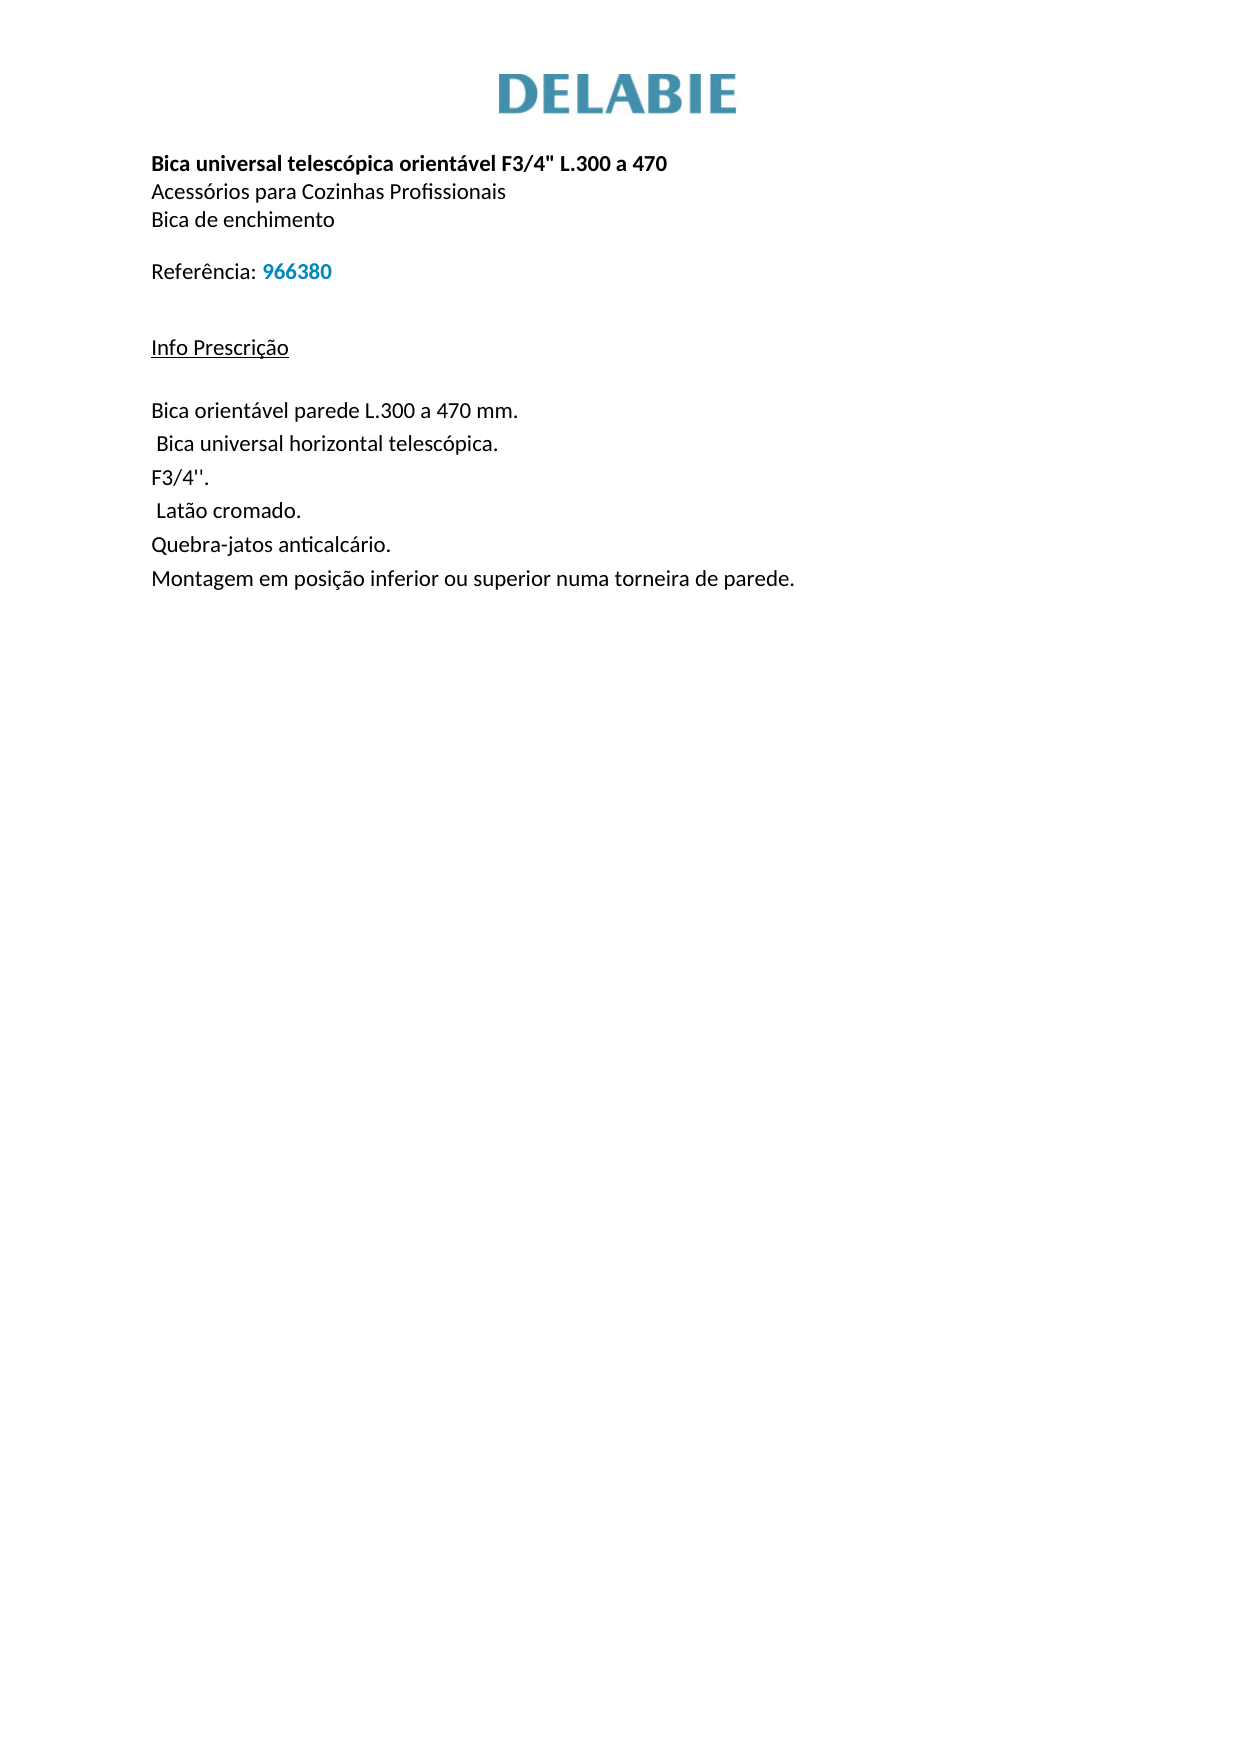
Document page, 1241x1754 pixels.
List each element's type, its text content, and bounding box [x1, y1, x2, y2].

text F3/4''. [151, 463, 1084, 491]
text Quebra-jatos anticalcário. [151, 530, 1084, 558]
text Acessórios para Cozinhas Profissionais [151, 177, 1084, 205]
picture [497, 74, 738, 114]
text Info Prescrição [151, 333, 1084, 361]
text Bica universal horizontal telescópica. [151, 429, 1084, 458]
text Latão cromado. [151, 497, 1084, 525]
text Bica de enchimento [151, 205, 1084, 233]
text Montagem em posição inferior ou superior numa torneira de parede. [151, 564, 1084, 592]
text Bica universal telescópica orientável F3/4" L.300 a 470 [151, 149, 1084, 177]
text Referência: 966380 [151, 257, 1084, 285]
text Bica orientável parede L.300 a 470 mm. [151, 396, 1084, 424]
